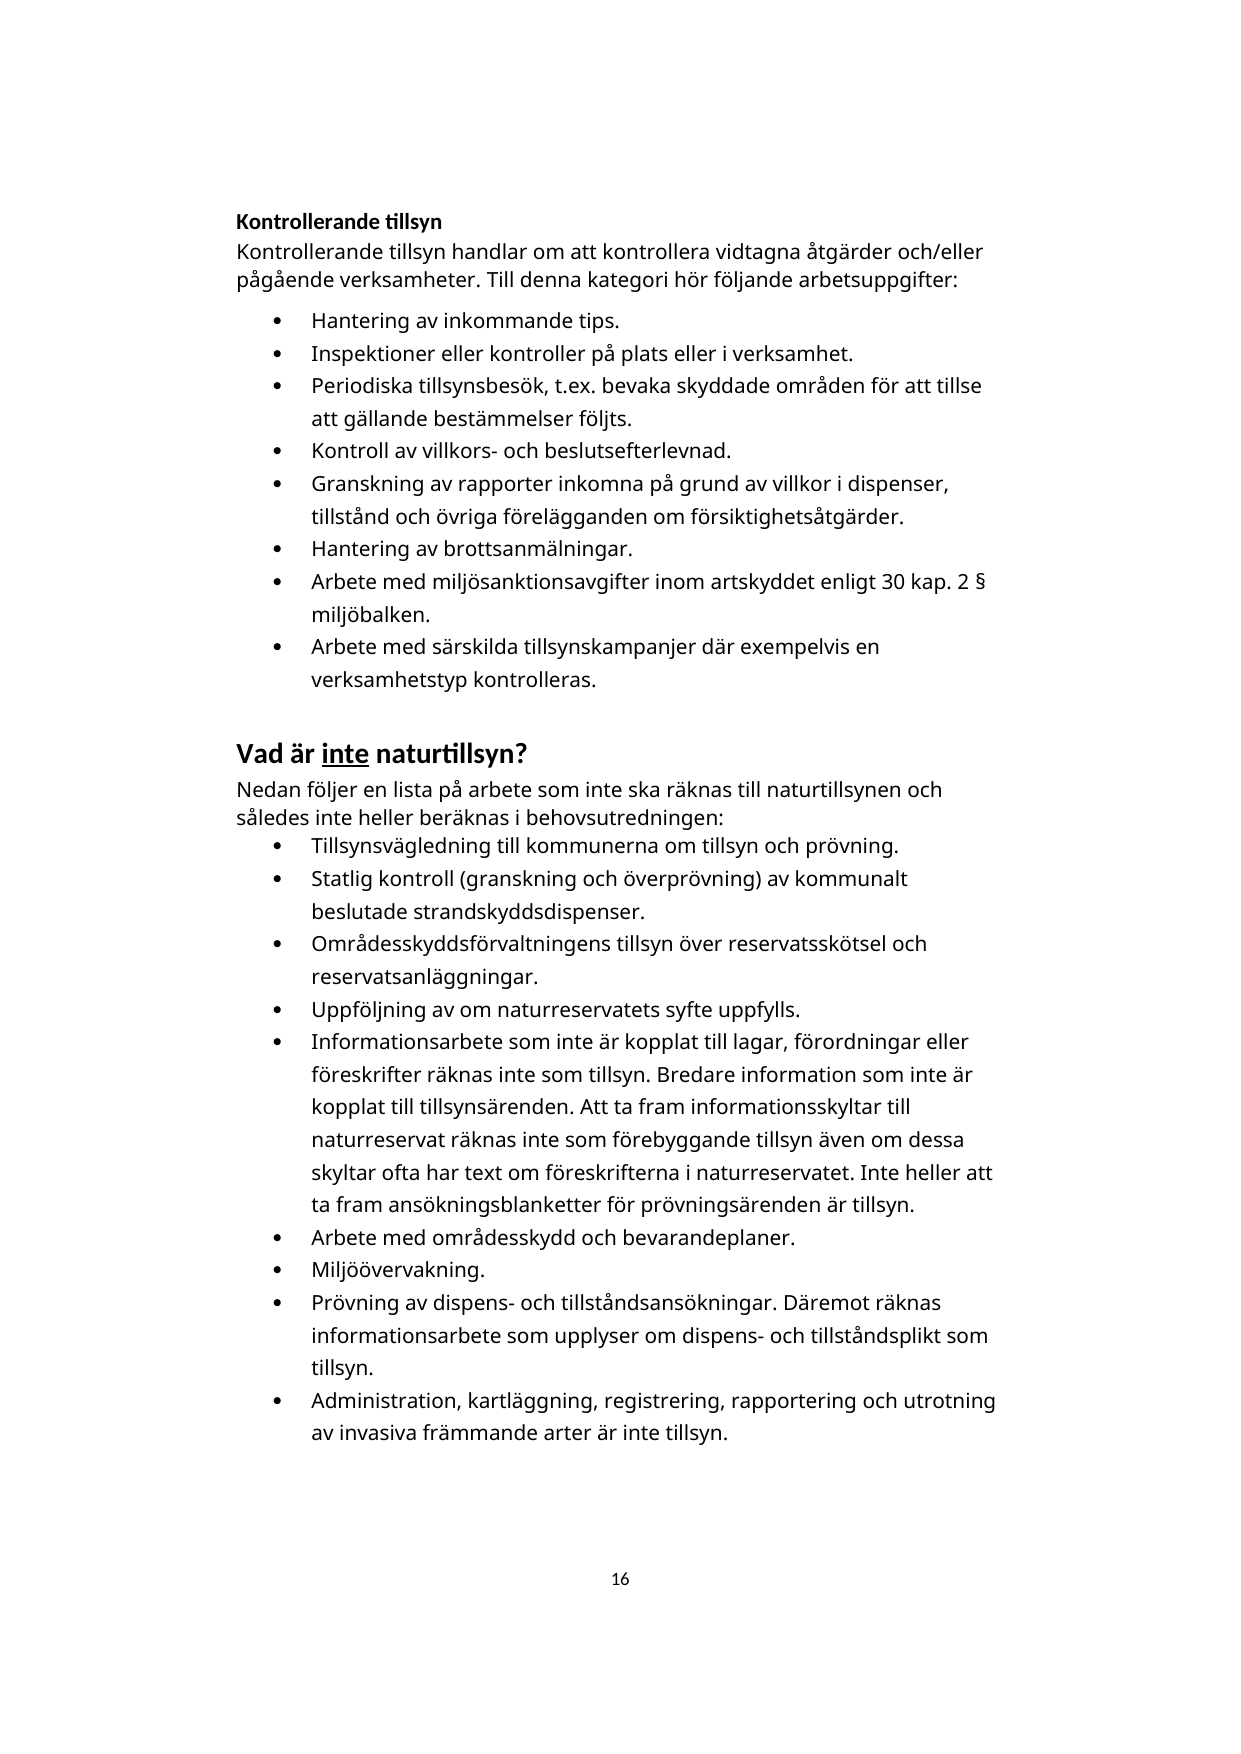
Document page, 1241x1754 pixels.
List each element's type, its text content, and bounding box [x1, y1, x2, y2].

list Tillsynsvägledning till kommunerna om tillsyn och prövning. [274, 832, 1004, 860]
list Periodiska tillsynsbesök, t.ex. bevaka skyddade områden för att tillse att gällande bestämmelser följts. [274, 371, 1004, 432]
text Kontrollerande tillsyn handlar om att kontrollera vidtagna åtgärder och/eller pågående verksamheter. Till denna kategori hör följande arbetsuppgifter: [236, 237, 1004, 294]
list Kontroll av villkors- och beslutsefterlevnad. [274, 437, 1004, 465]
list Hantering av brottsanmälningar. [274, 534, 1004, 563]
subtitle Kontrollerande tillsyn [236, 207, 1004, 235]
list Inspektioner eller kontroller på plats eller i verksamhet. [274, 339, 1004, 367]
list Områdesskyddsförvaltningens tillsyn över reservatsskötsel och reservatsanläggningar. [274, 929, 1004, 991]
list Arbete med miljösanktionsavgifter inom artskyddet enligt 30 kap. 2 § miljöbalken. [274, 567, 1004, 628]
list Arbete med särskilda tillsynskampanjer där exempelvis en verksamhetstyp kontrolleras. [274, 632, 1004, 693]
list Miljöövervakning. [274, 1256, 1004, 1284]
list Granskning av rapporter inkomna på grund av villkor i dispenser, tillstånd och övriga förelägganden om försiktighetsåtgärder. [274, 469, 1004, 530]
list Arbete med områdesskydd och bevarandeplaner. [274, 1223, 1004, 1251]
list Informationsarbete som inte är kopplat till lagar, förordningar eller föreskrifter räknas inte som tillsyn. Bredare information som inte är kopplat till tillsynsärenden. Att ta fram informationsskyltar till naturreservat räknas inte som förebyggande tillsyn även om dessa skyltar ofta har text om föreskrifterna i naturreservatet. Inte heller att ta fram ansökningsblanketter för prövningsärenden är tillsyn. [274, 1027, 1004, 1219]
list Hantering av inkommande tips. [274, 306, 1004, 335]
list Statlig kontroll (granskning och överprövning) av kommunalt beslutade strandskyddsdispenser. [274, 864, 1004, 925]
text Nedan följer en lista på arbete som inte ska räknas till naturtillsynen och således inte heller beräknas i behovsutredningen: [236, 775, 1004, 832]
list Prövning av dispens- och tillståndsansökningar. Däremot räknas informationsarbete som upplyser om dispens- och tillståndsplikt som tillsyn. [274, 1288, 1004, 1382]
list Uppföljning av om naturreservatets syfte uppfylls. [274, 995, 1004, 1023]
subtitle Vad är inte naturtillsyn? [236, 735, 1004, 771]
list Administration, kartläggning, registrering, rapportering och utrotning av invasiva främmande arter är inte tillsyn. [274, 1386, 1004, 1447]
